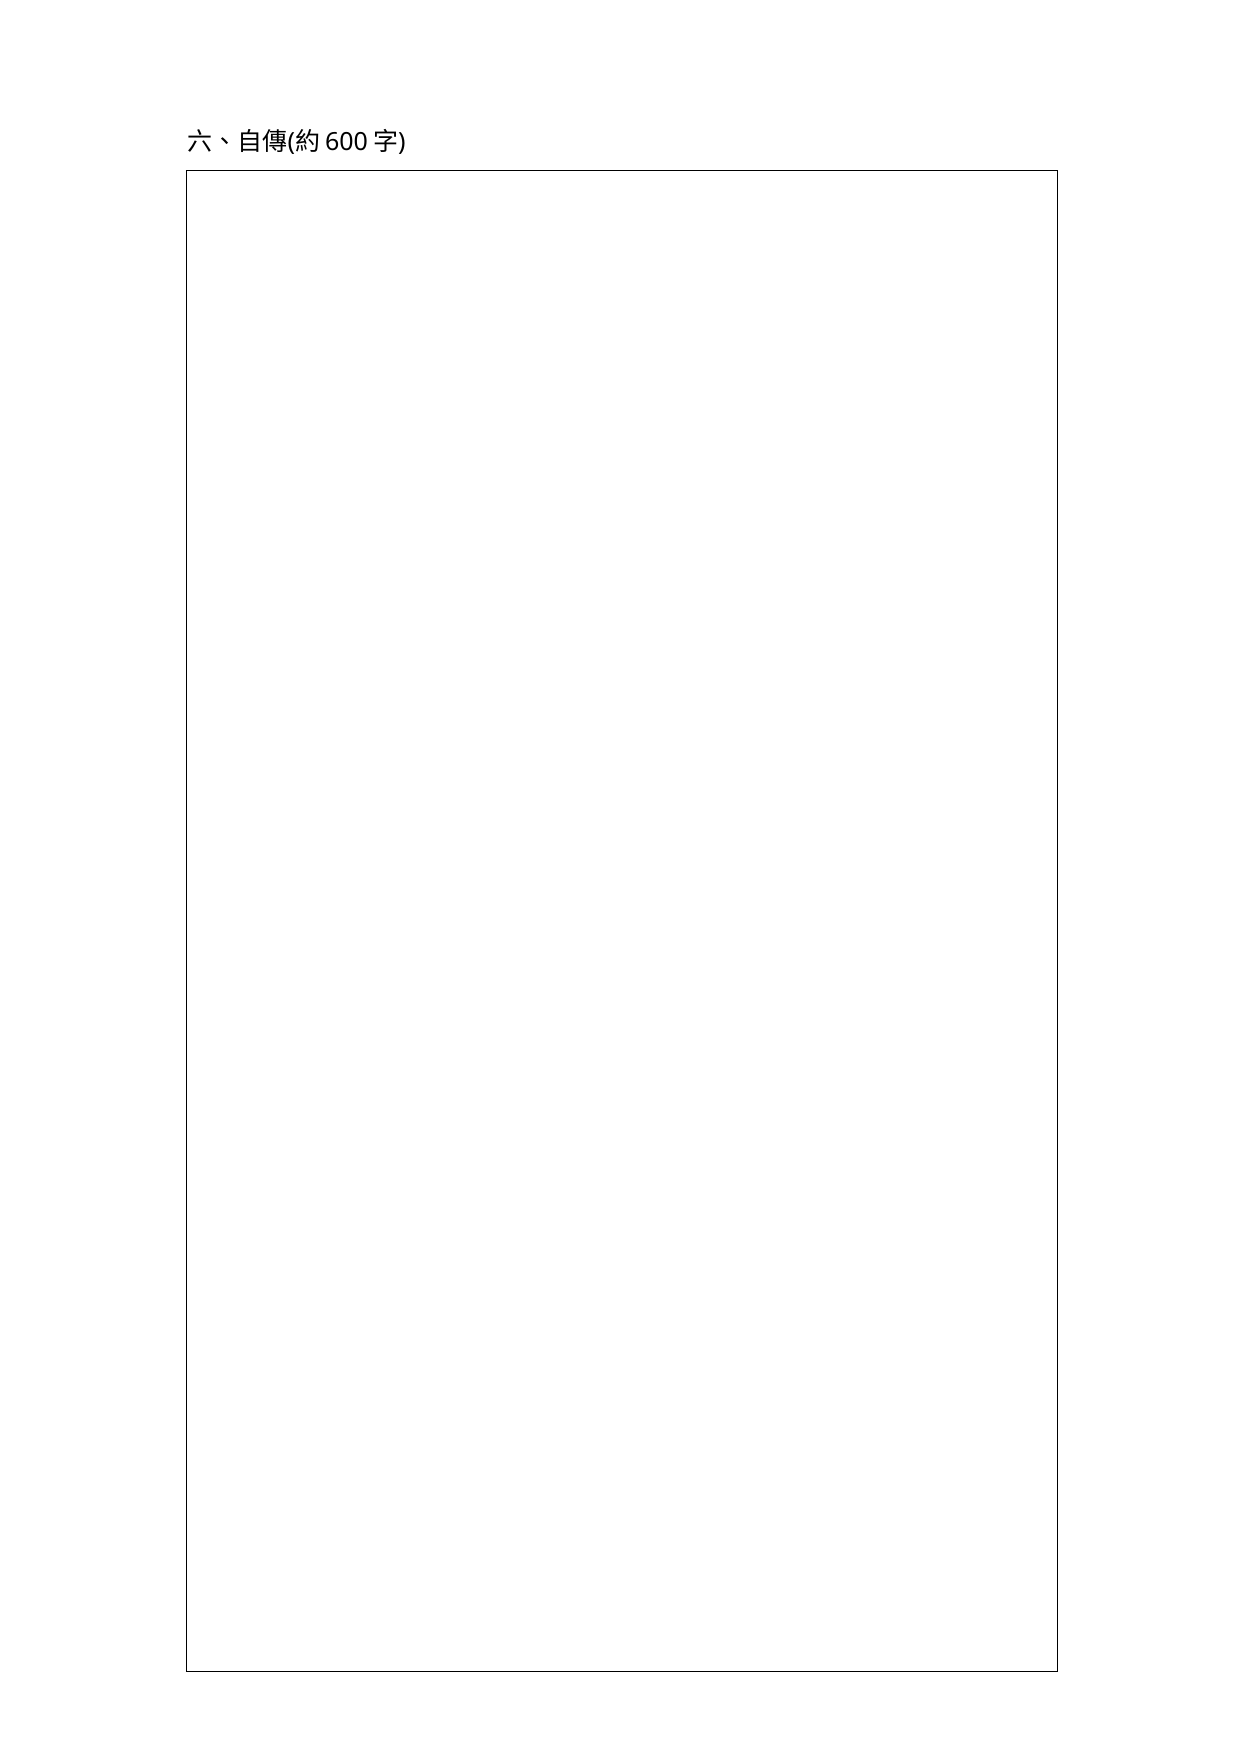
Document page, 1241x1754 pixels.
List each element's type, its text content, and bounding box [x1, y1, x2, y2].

table_header [187, 171, 1057, 1671]
text 六、自傳(約600字) [187, 121, 1053, 158]
